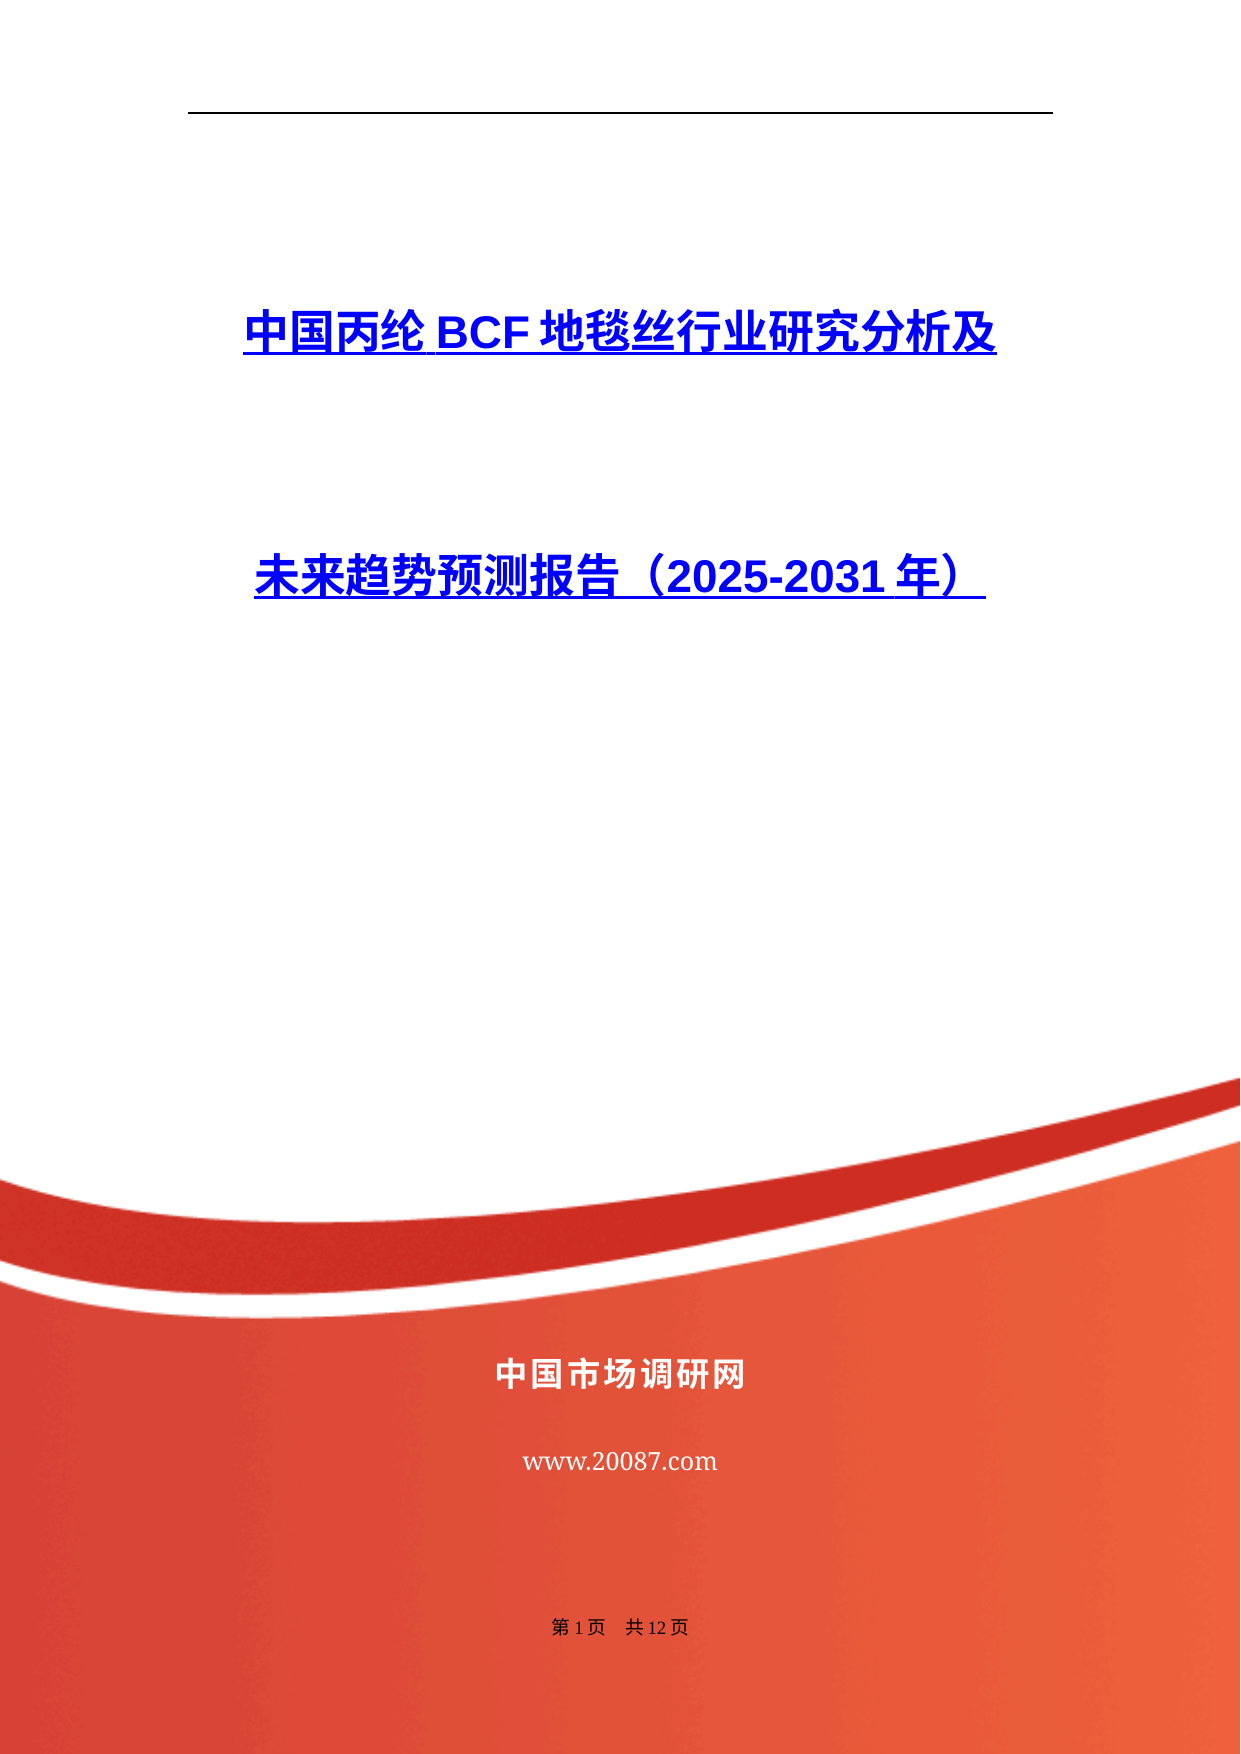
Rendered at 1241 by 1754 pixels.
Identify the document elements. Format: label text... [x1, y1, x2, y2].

subtitle 中国市场调研网 [187, 1339, 1053, 1404]
text www.20087.com [187, 1428, 1053, 1493]
table_header 中国丙纶BCF地毯丝行业研究分析及未来趋势预测报告（2025-2031年） [188, 207, 1053, 773]
picture [0, 1006, 1241, 1754]
